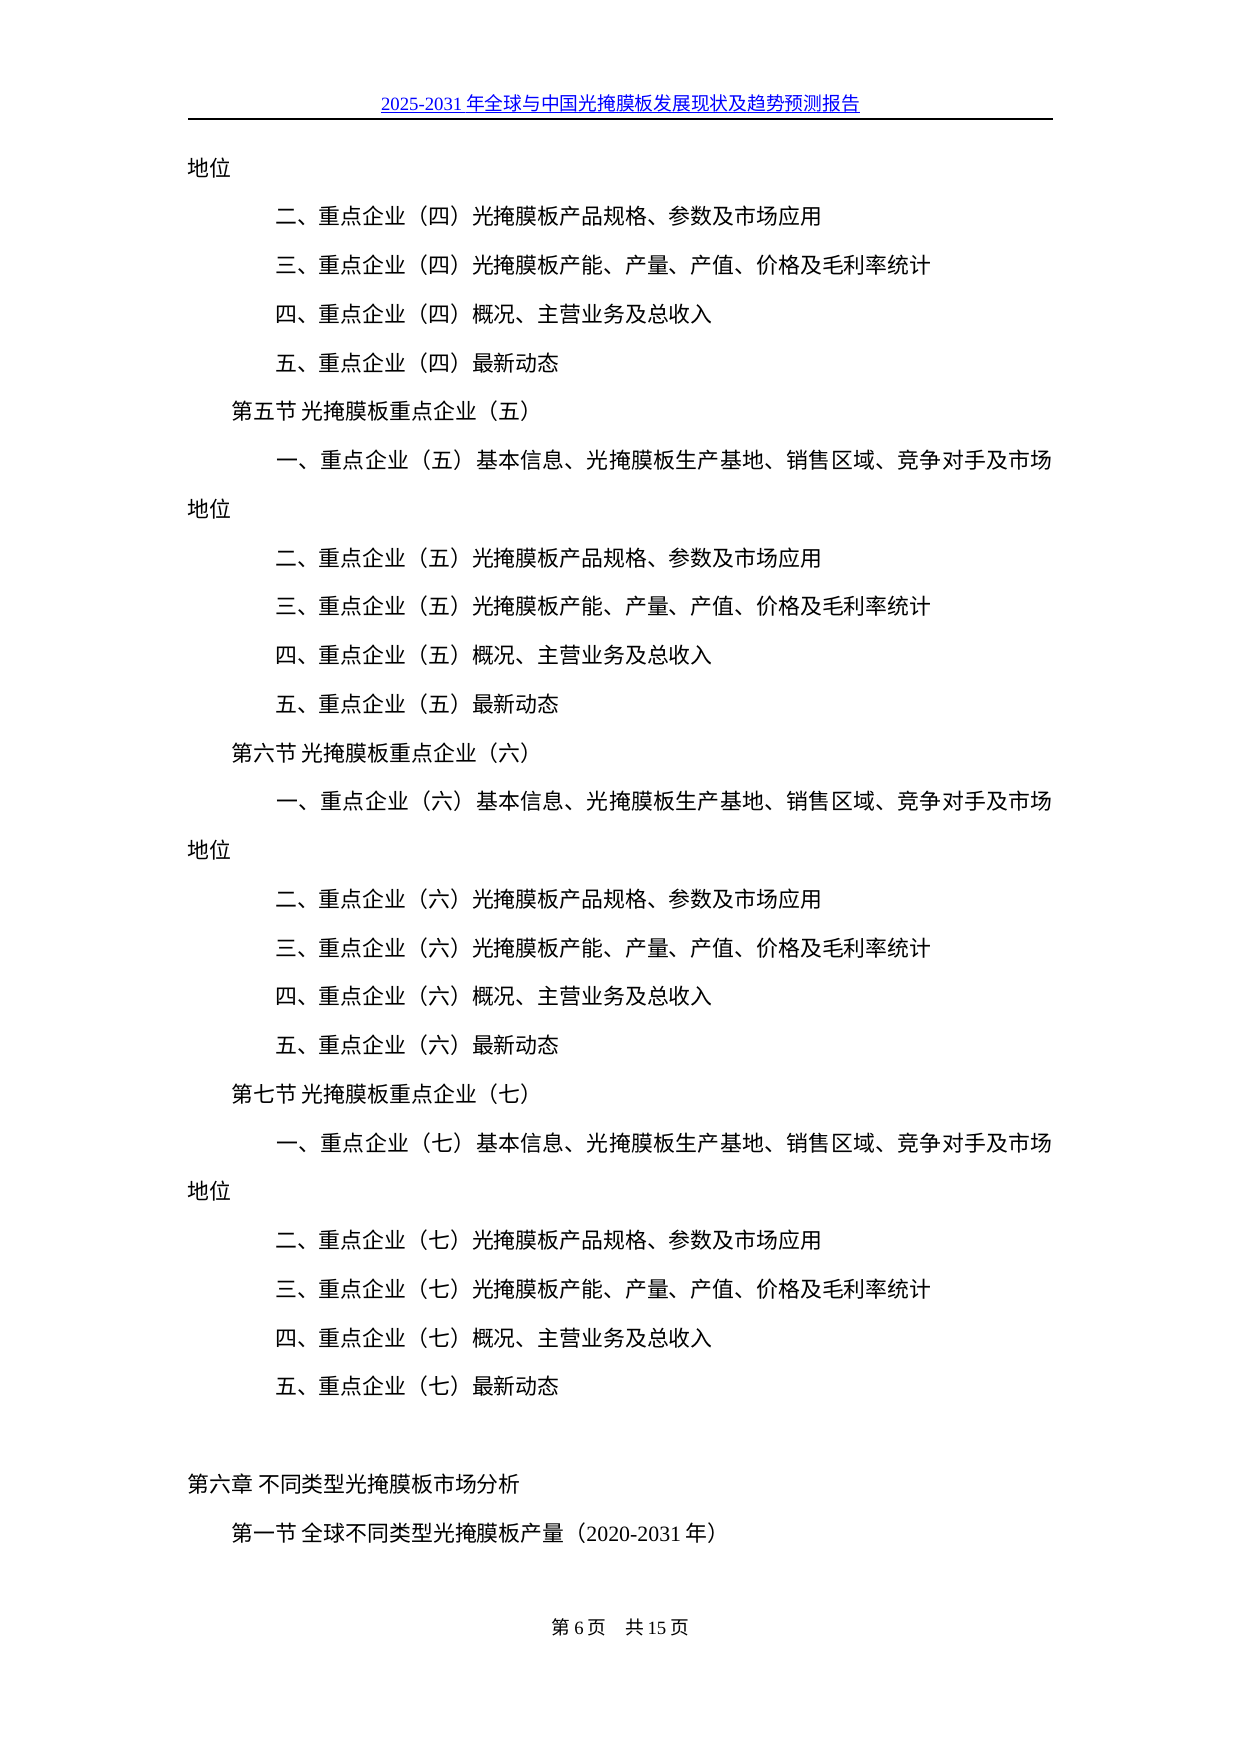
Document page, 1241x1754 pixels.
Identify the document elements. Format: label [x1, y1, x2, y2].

text [187, 150, 1053, 1548]
